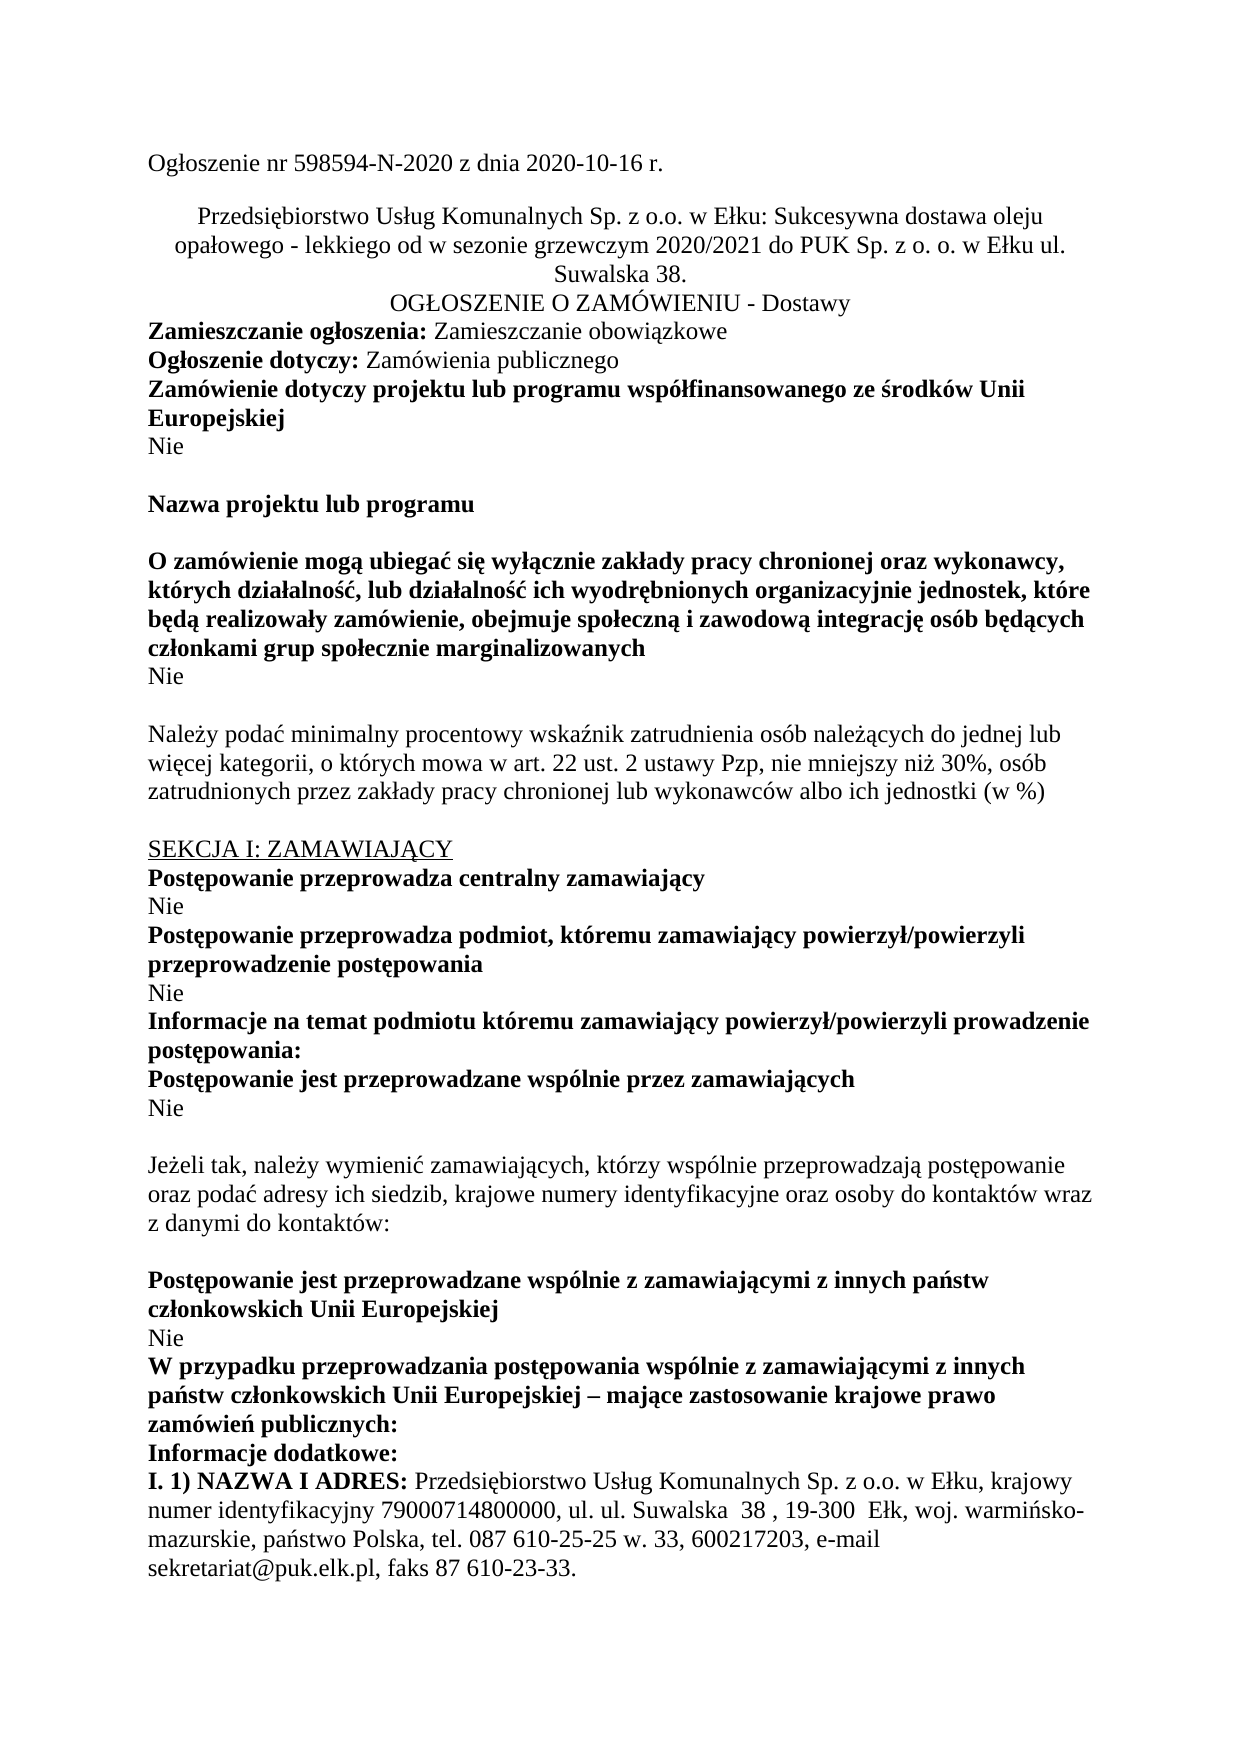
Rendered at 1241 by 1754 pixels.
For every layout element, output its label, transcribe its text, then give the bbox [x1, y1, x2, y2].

text Nie [148, 1093, 1093, 1121]
text Nie [148, 891, 1093, 920]
text Ogłoszenie dotyczy: Zamówienia publicznego [148, 345, 1093, 374]
text Przedsiębiorstwo Usług Komunalnych Sp. z o.o. w Ełku: Sukcesywna dostawa oleju opałowego - lekkiego od w sezonie grzewczym 2020/2021 do PUK Sp. z o. o. w Ełku ul. Suwalska 38. OGŁOSZENIE O ZAMÓWIENIU - Dostawy [148, 201, 1093, 316]
text Nie [148, 431, 1093, 460]
text SEKCJA I: ZAMAWIAJĄCY [148, 834, 1093, 863]
text Nie [148, 661, 1093, 690]
text O zamówienie mogą ubiegać się wyłącznie zakłady pracy chronionej oraz wykonawcy, których działalność, lub działalność ich wyodrębnionych organizacyjnie jednostek, które będą realizowały zamówienie, obejmuje społeczną i zawodową integrację osób będących członkami grup społecznie marginalizowanych [148, 546, 1093, 661]
text Jeżeli tak, należy wymienić zamawiających, którzy wspólnie przeprowadzają postępowanie oraz podać adresy ich siedzib, krajowe numery identyfikacyjne oraz osoby do kontaktów wraz z danymi do kontaktów: Postępowanie jest przeprowadzane wspólnie z zamawiającymi z innych państw członkowskich Unii Europejskiej [148, 1121, 1093, 1323]
text Należy podać minimalny procentowy wskaźnik zatrudnienia osób należących do jednej lub więcej kategorii, o których mowa w art. 22 ust. 2 ustawy Pzp, nie mniejszy niż 30%, osób zatrudnionych przez zakłady pracy chronionej lub wykonawców albo ich jednostki (w %) [148, 690, 1093, 834]
text Nie [148, 978, 1093, 1006]
text W przypadku przeprowadzania postępowania wspólnie z zamawiającymi z innych państw członkowskich Unii Europejskiej – mające zastosowanie krajowe prawo zamówień publicznych: Informacje dodatkowe: [148, 1351, 1093, 1466]
text Nazwa projektu lub programu [148, 460, 1093, 546]
text Ogłoszenie nr 598594-N-2020 z dnia 2020-10-16 r. [148, 148, 1093, 176]
text Postępowanie przeprowadza centralny zamawiający [148, 863, 1093, 891]
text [148, 1466, 1093, 1581]
text Postępowanie przeprowadza podmiot, któremu zamawiający powierzył/powierzyli przeprowadzenie postępowania [148, 920, 1093, 978]
text Nie [148, 1323, 1093, 1351]
text Informacje na temat podmiotu któremu zamawiający powierzył/powierzyli prowadzenie postępowania: Postępowanie jest przeprowadzane wspólnie przez zamawiających [148, 1006, 1093, 1093]
text Zamówienie dotyczy projektu lub programu współfinansowanego ze środków Unii Europejskiej [148, 374, 1093, 431]
text Zamieszczanie ogłoszenia: Zamieszczanie obowiązkowe [148, 316, 1093, 345]
